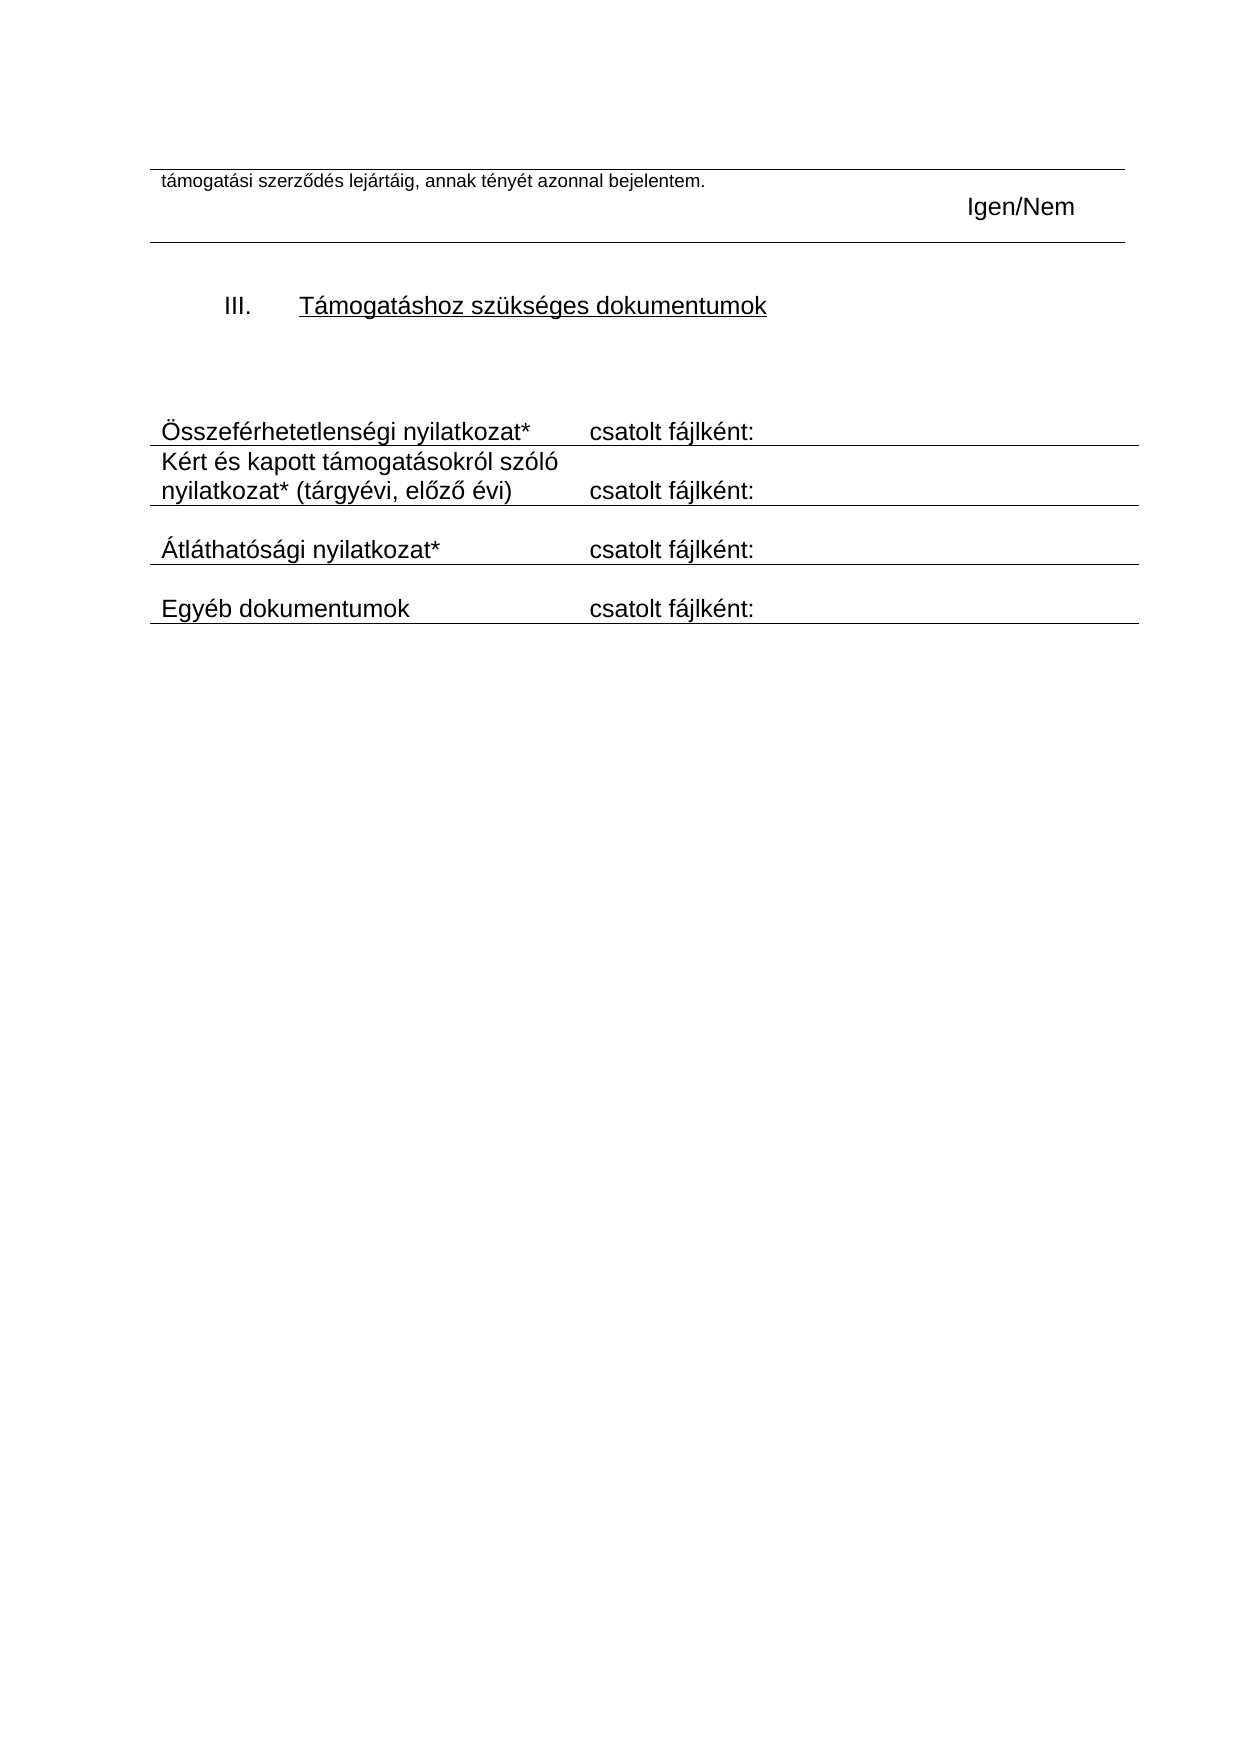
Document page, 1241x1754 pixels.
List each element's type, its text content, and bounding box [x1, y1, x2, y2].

table_cell Átláthatósági nyilatkozat* [150, 506, 578, 563]
table_header Összeférhetetlenségi nyilatkozat* [150, 386, 578, 445]
table_cell Kért és kapott támogatásokról szóló nyilatkozat* (tárgyévi, előző évi) [150, 446, 578, 504]
list Támogatáshoz szükséges dokumentumok [224, 291, 1092, 320]
table_cell csatolt fájlként: [578, 446, 1139, 504]
table_cell csatolt fájlként: [578, 506, 1139, 563]
table_cell Egyéb dokumentumok [150, 565, 578, 623]
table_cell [150, 170, 1124, 242]
table_header csatolt fájlként: [578, 386, 1139, 445]
table_cell csatolt fájlként: [578, 565, 1139, 623]
